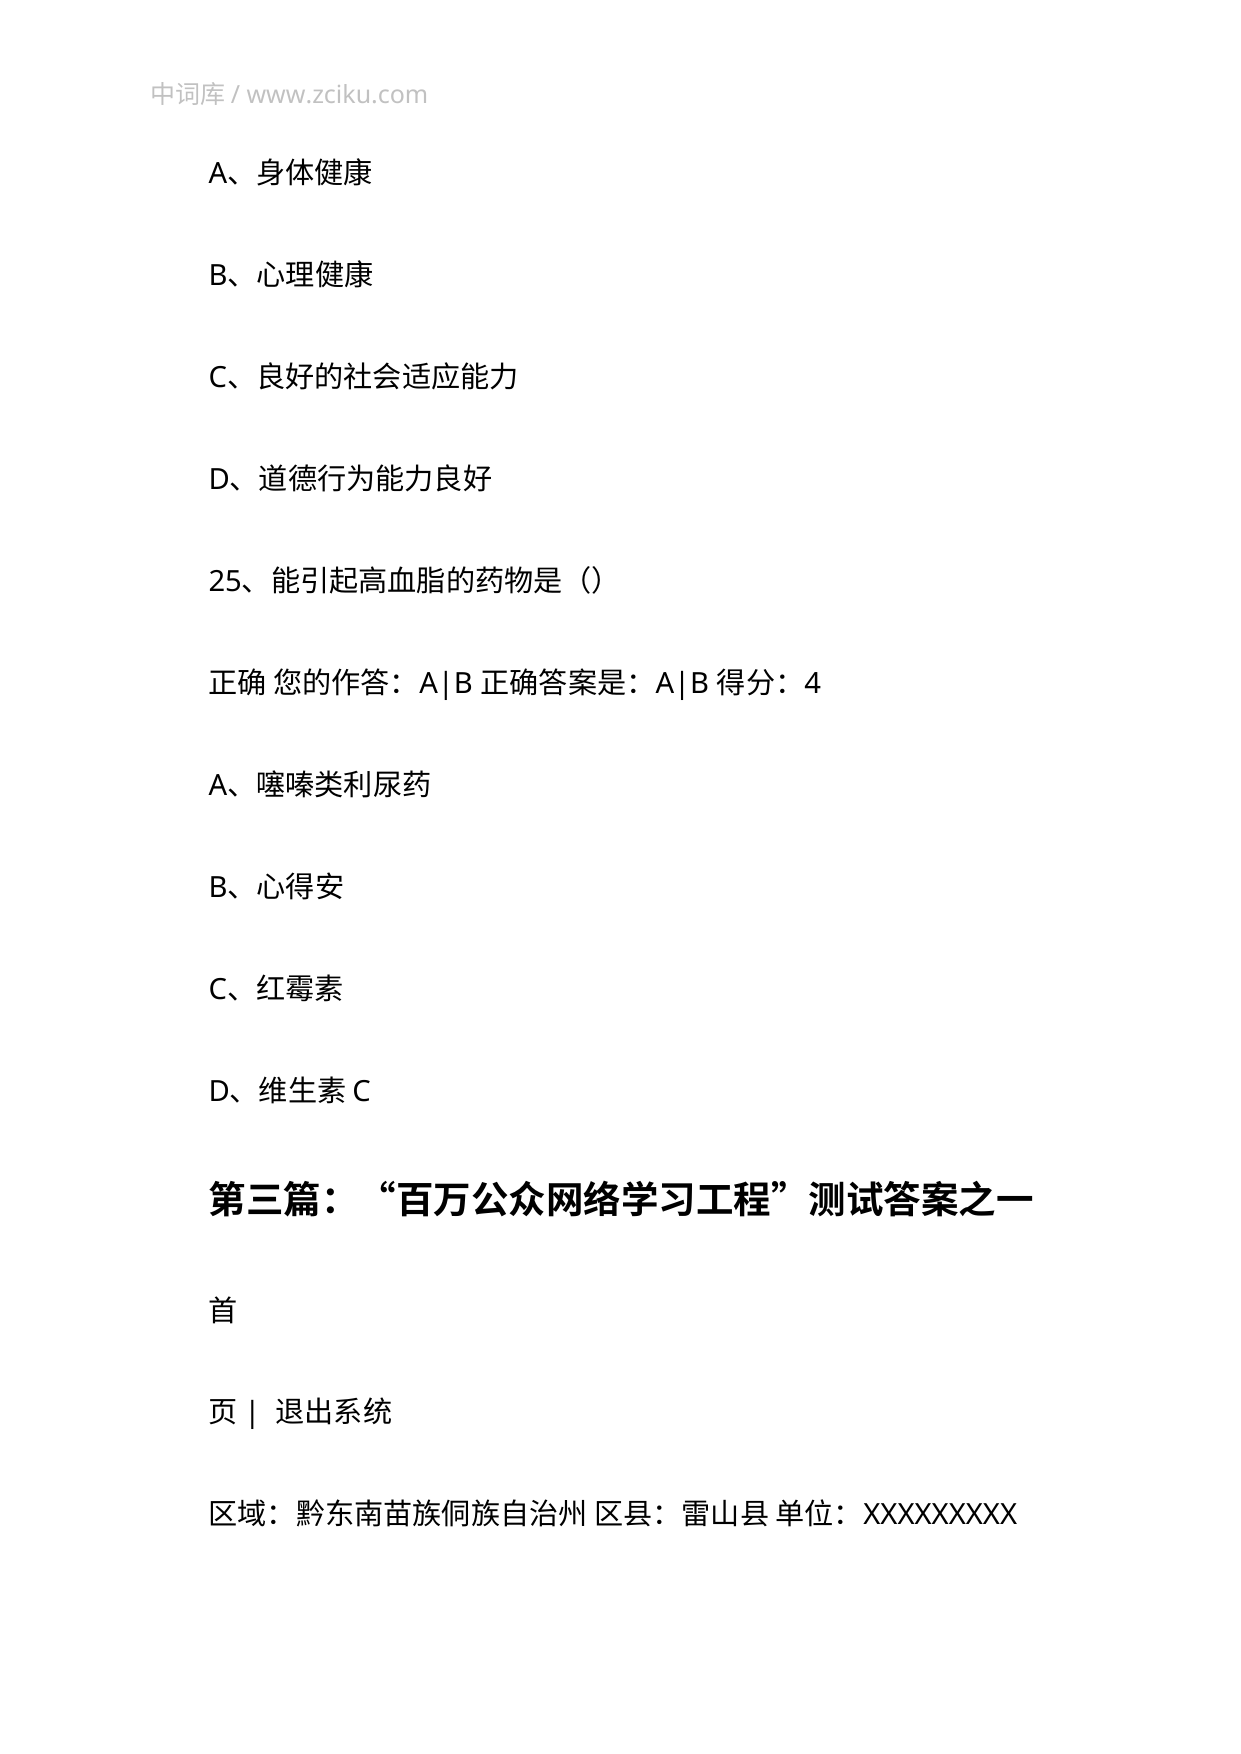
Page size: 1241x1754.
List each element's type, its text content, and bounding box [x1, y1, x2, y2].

text 25、能引起高血脂的药物是（） [150, 558, 1090, 600]
text D、维生素C [150, 1068, 1090, 1110]
text A、身体健康 [150, 150, 1090, 192]
text C、红霉素 [150, 966, 1090, 1008]
text D、道德行为能力良好 [150, 456, 1090, 498]
text B、心理健康 [150, 252, 1090, 294]
text 第三篇：“百万公众网络学习工程”测试答案之一 [150, 1170, 1090, 1224]
text 区域：黔东南苗族侗族自治州 区县：雷山县 单位：XXXXXXXXX [150, 1491, 1090, 1533]
text 页 | 退出系统 [150, 1389, 1090, 1431]
text 正确 您的作答：A|B 正确答案是：A|B 得分：4 [150, 660, 1090, 702]
text C、良好的社会适应能力 [150, 354, 1090, 396]
text 首 [150, 1287, 1090, 1329]
text B、心得安 [150, 864, 1090, 906]
text A、噻嗪类利尿药 [150, 762, 1090, 804]
